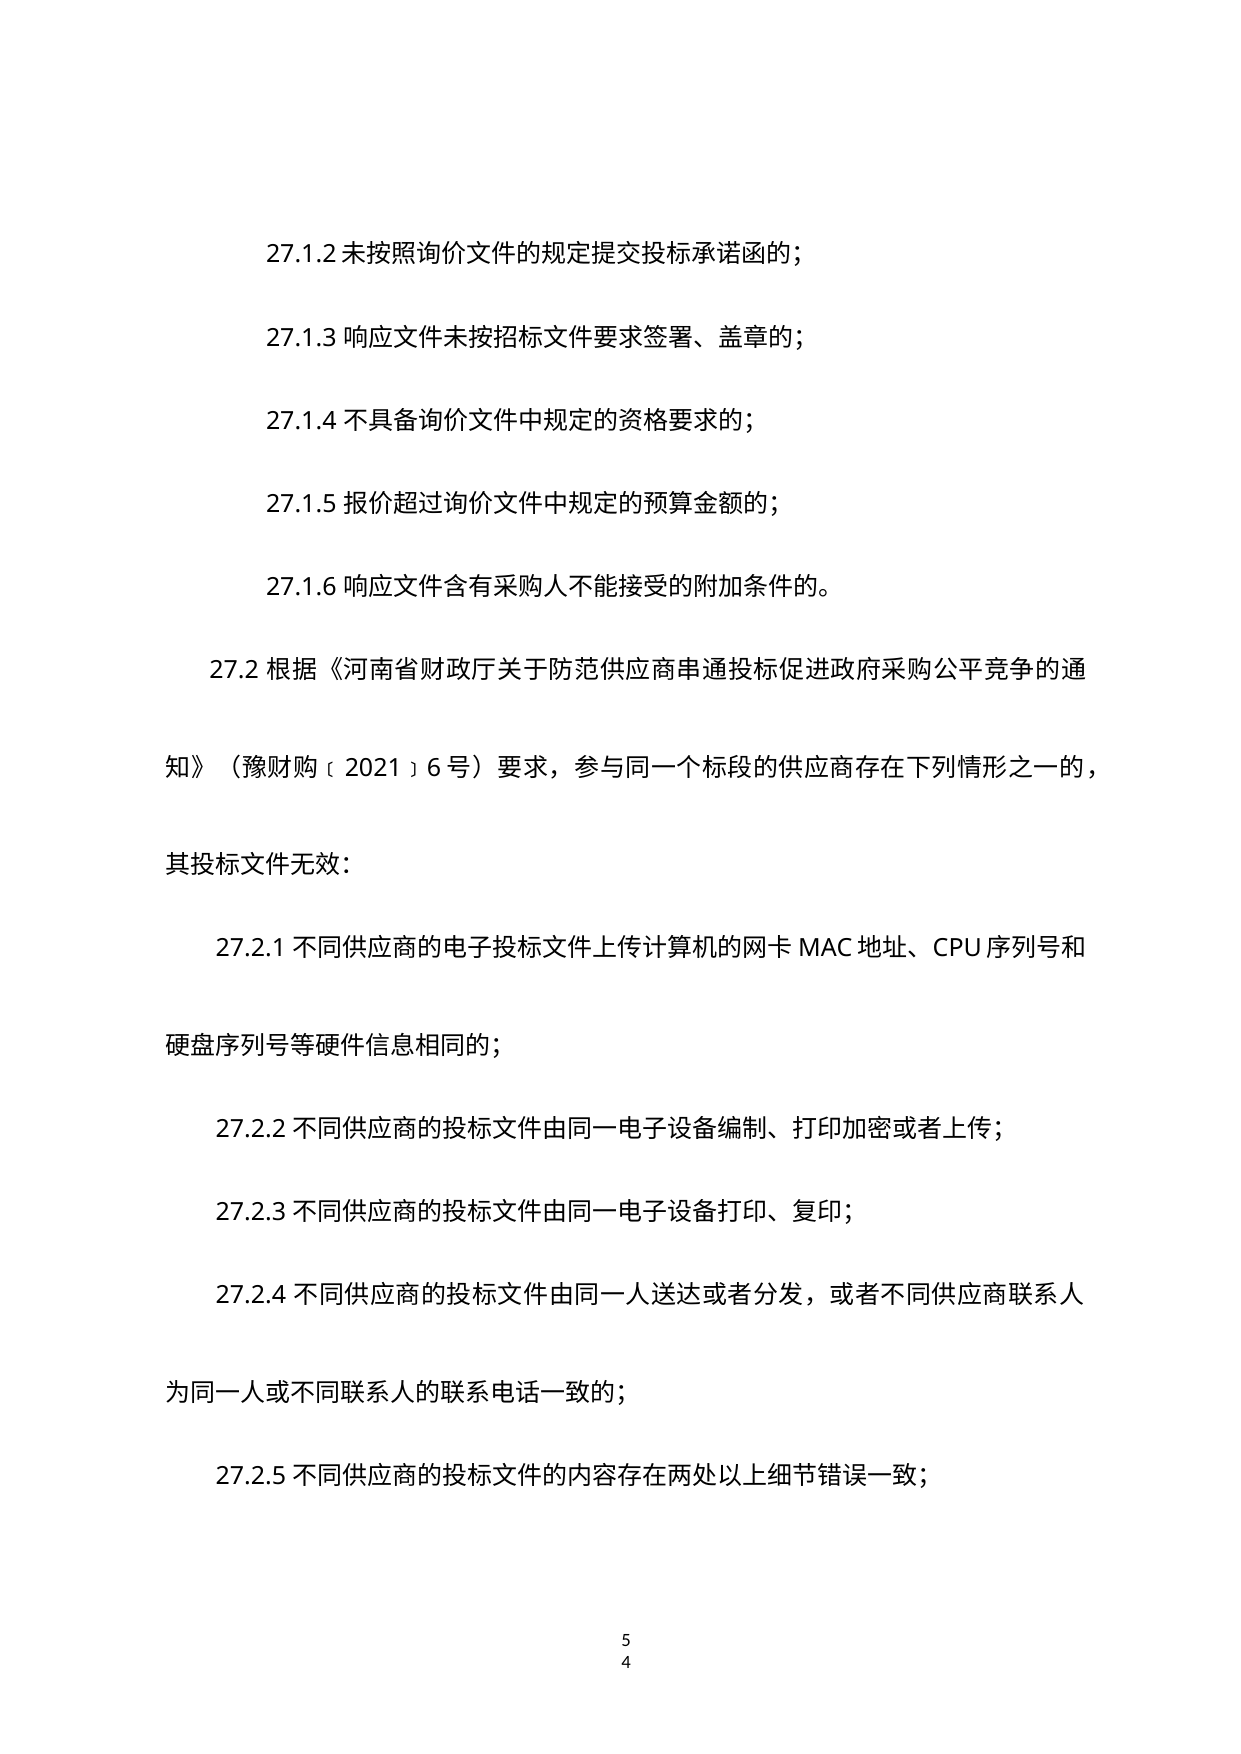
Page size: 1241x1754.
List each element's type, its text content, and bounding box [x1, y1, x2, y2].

text 27.2 根据《河南省财政厅关于防范供应商串通投标促进政府采购公平竞争的通知》（豫财购﹝2021﹞6号）要求，参与同一个标段的供应商存在下列情形之一的，其投标文件无效： [165, 635, 1087, 895]
text 27.1.6 响应文件含有采购人不能接受的附加条件的。 [266, 552, 1087, 617]
text 27.1.4 不具备询价文件中规定的资格要求的； [266, 386, 1087, 451]
text 27.2.5 不同供应商的投标文件的内容存在两处以上细节错误一致； [165, 1441, 1087, 1506]
text 27.1.5 报价超过询价文件中规定的预算金额的； [266, 469, 1087, 534]
text 27.1.2未按照询价文件的规定提交投标承诺函的； [266, 219, 1087, 284]
text 27.2.4 不同供应商的投标文件由同一人送达或者分发，或者不同供应商联系人为同一人或不同联系人的联系电话一致的； [165, 1260, 1087, 1423]
text 27.2.1 不同供应商的电子投标文件上传计算机的网卡MAC地址、CPU序列号和硬盘序列号等硬件信息相同的； [165, 913, 1087, 1076]
text 27.1.3 响应文件未按招标文件要求签署、盖章的； [266, 303, 1087, 368]
text 27.2.2 不同供应商的投标文件由同一电子设备编制、打印加密或者上传； [165, 1094, 1087, 1159]
text 27.2.3 不同供应商的投标文件由同一电子设备打印、复印； [165, 1177, 1087, 1242]
